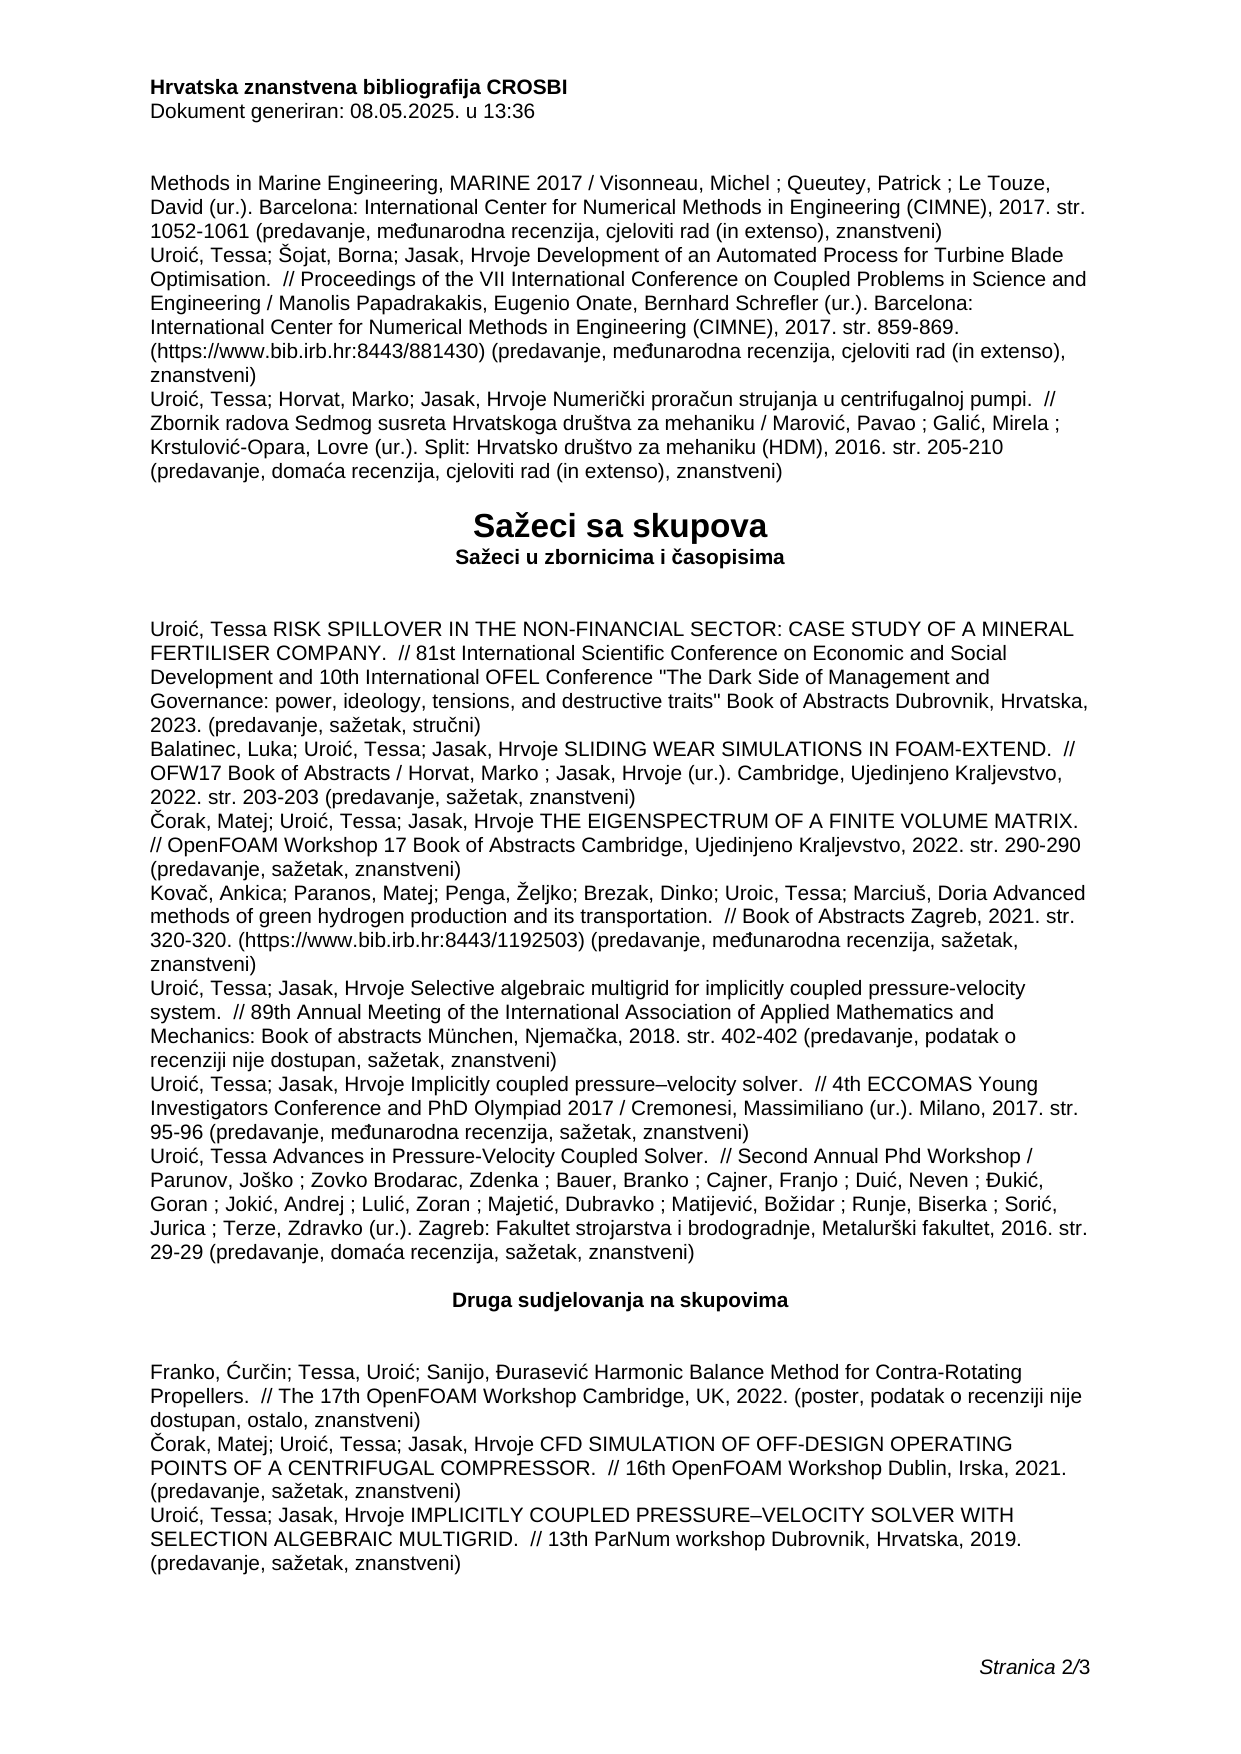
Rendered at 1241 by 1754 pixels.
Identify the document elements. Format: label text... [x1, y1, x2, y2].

text Čorak, Matej; Uroić, Tessa; Jasak, Hrvoje [150, 1431, 1090, 1503]
subtitle Druga sudjelovanja na skupovima [150, 1288, 1090, 1312]
text Uroić, Tessa; Jasak, Hrvoje [150, 1072, 1090, 1144]
text Uroić, Tessa; Šojat, Borna; Jasak, Hrvoje [150, 243, 1090, 387]
text Uroić, Tessa [150, 1144, 1090, 1264]
text Uroić, Tessa; Jasak, Hrvoje [150, 976, 1090, 1072]
text Kovač, Ankica; Paranos, Matej; Penga, Željko; Brezak, Dinko; Uroic, Tessa; Marciuš, Doria [150, 880, 1090, 976]
subtitle Sažeci sa skupova [150, 506, 1090, 545]
text Čorak, Matej; Uroić, Tessa; Jasak, Hrvoje [150, 808, 1090, 880]
text Uroić, Tessa; Horvat, Marko; Jasak, Hrvoje [150, 387, 1090, 482]
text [150, 171, 1090, 243]
text Balatinec, Luka; Uroić, Tessa; Jasak, Hrvoje [150, 737, 1090, 808]
subtitle Sažeci u zbornicima i časopisima [150, 545, 1090, 569]
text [150, 1503, 1090, 1575]
text Uroić, Tessa [150, 617, 1090, 737]
text Franko, Ćurčin; Tessa, Uroić; Sanijo, Đurasević [150, 1359, 1090, 1431]
